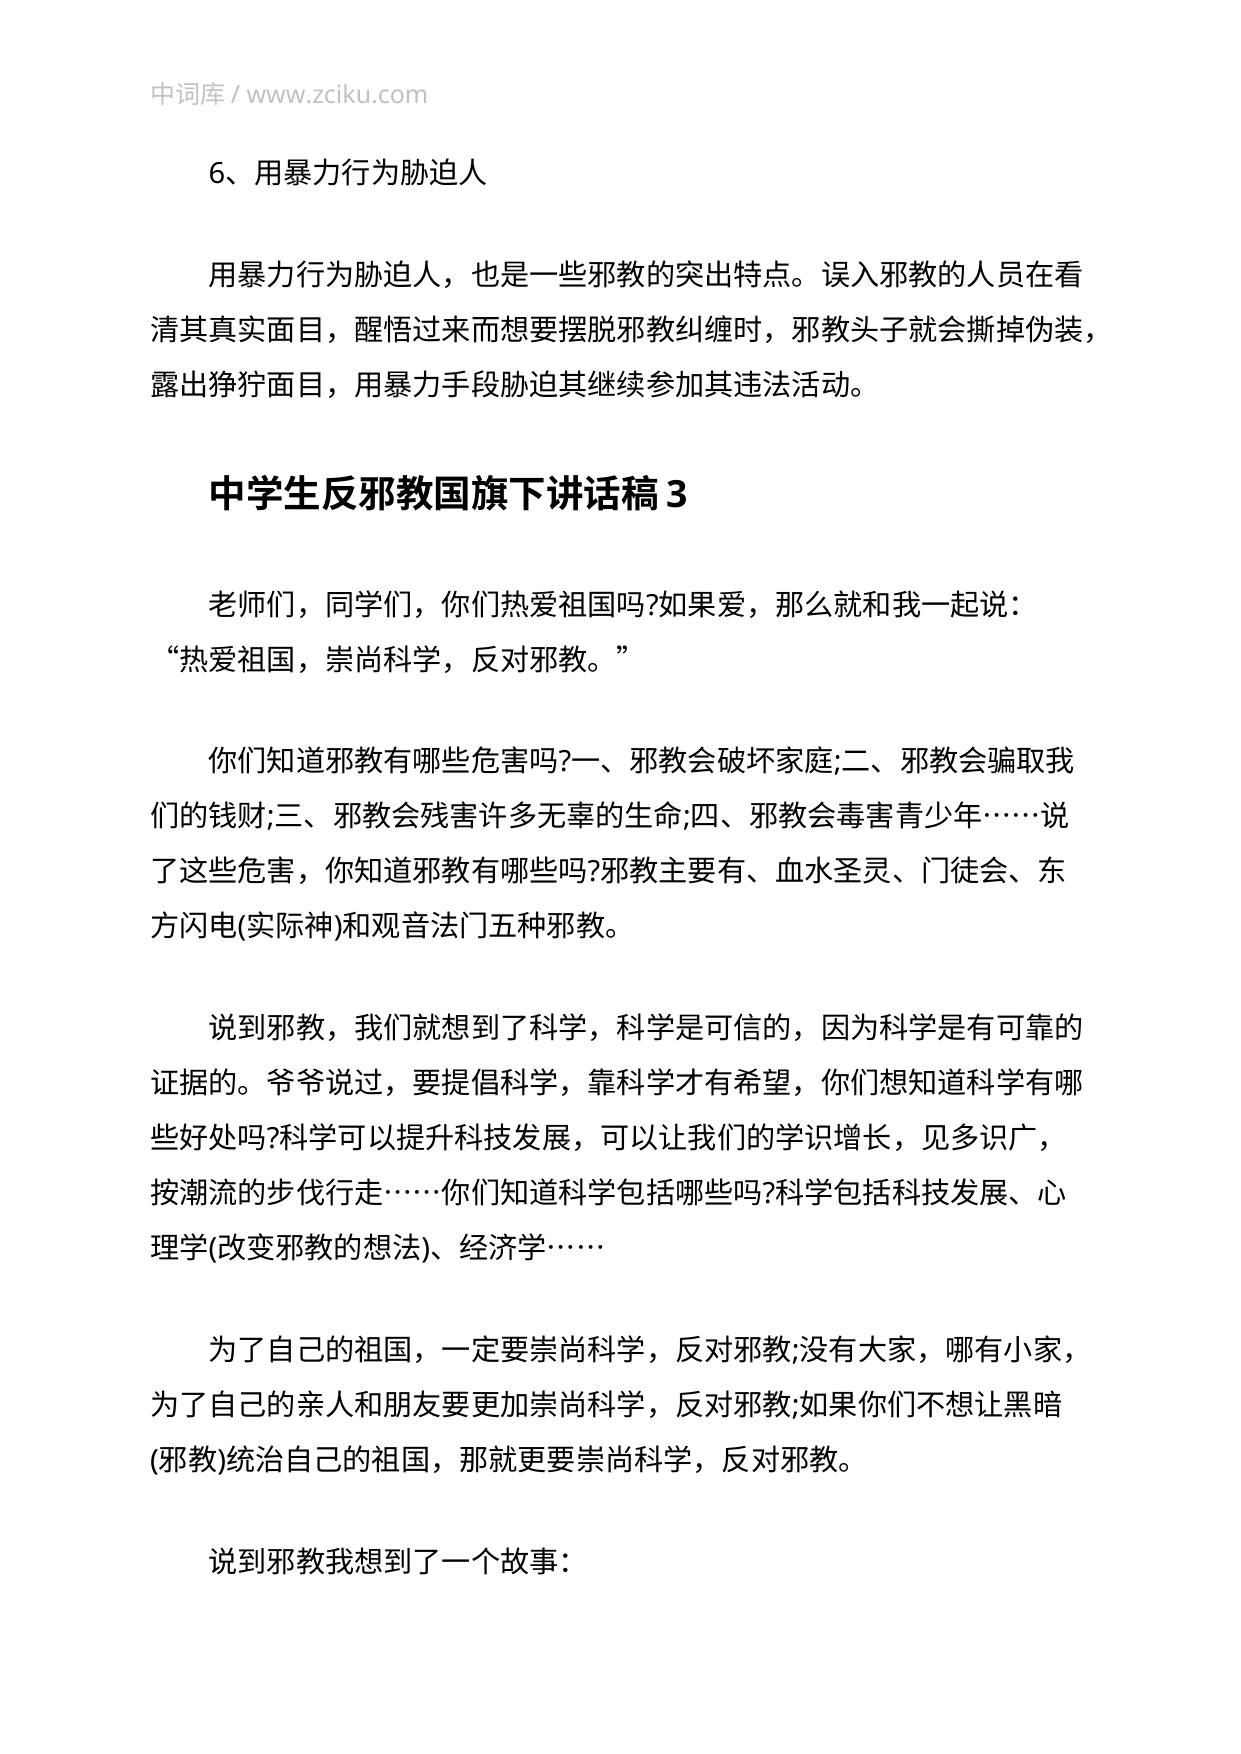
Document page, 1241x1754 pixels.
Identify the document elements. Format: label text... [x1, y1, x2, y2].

text 为了自己的祖国，一定要崇尚科学，反对邪教;没有大家，哪有小家，为了自己的亲人和朋友要更加崇尚科学，反对邪教;如果你们不想让黑暗(邪教)统治自己的祖国，那就更要崇尚科学，反对邪教。 [150, 1327, 1090, 1479]
text 说到邪教，我们就想到了科学，科学是可信的，因为科学是有可靠的证据的。爷爷说过，要提倡科学，靠科学才有希望，你们想知道科学有哪些好处吗?科学可以提升科技发展，可以让我们的学识增长，见多识广，按潮流的步伐行走……你们知道科学包括哪些吗?科学包括科技发展、心理学(改变邪教的想法)、经济学…… [150, 1005, 1090, 1267]
text 中学生反邪教国旗下讲话稿3 [150, 463, 1090, 518]
text 说到邪教我想到了一个故事： [150, 1539, 1090, 1581]
text 6、用暴力行为胁迫人 [150, 150, 1090, 192]
text 用暴力行为胁迫人，也是一些邪教的突出特点。误入邪教的人员在看清其真实面目，醒悟过来而想要摆脱邪教纠缠时，邪教头子就会撕掉伪装，露出狰狞面目，用暴力手段胁迫其继续参加其违法活动。 [150, 252, 1090, 404]
text 你们知道邪教有哪些危害吗?一、邪教会破坏家庭;二、邪教会骗取我们的钱财;三、邪教会残害许多无辜的生命;四、邪教会毒害青少年……说了这些危害，你知道邪教有哪些吗?邪教主要有、血水圣灵、门徒会、东方闪电(实际神)和观音法门五种邪教。 [150, 738, 1090, 945]
text 老师们，同学们，你们热爱祖国吗?如果爱，那么就和我一起说：“热爱祖国，崇尚科学，反对邪教。” [150, 581, 1090, 678]
